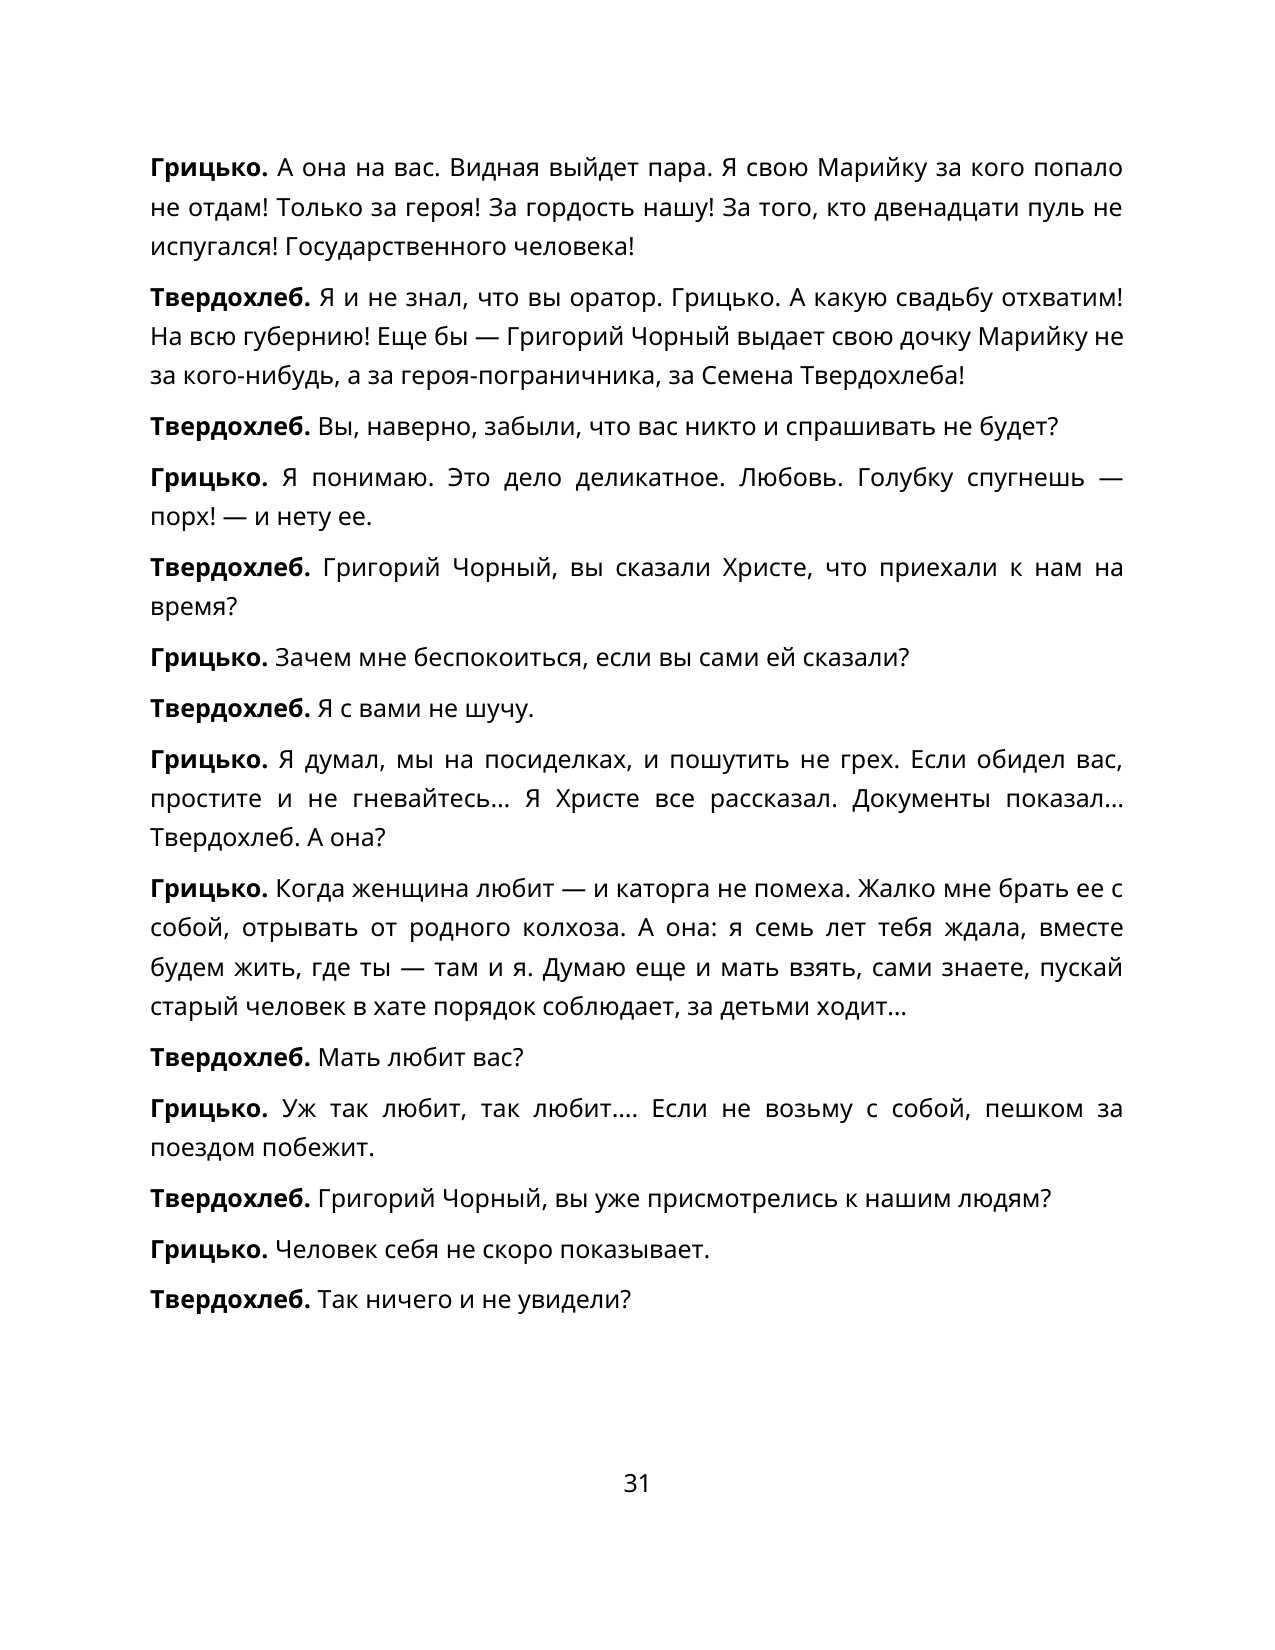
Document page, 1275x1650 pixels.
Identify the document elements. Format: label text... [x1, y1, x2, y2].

text Твердохлеб. Вы, наверно, забыли, что вас никто и спрашивать не будет? [150, 408, 1125, 443]
text Твердохлеб. Григорий Чорный, вы уже присмотрелись к нашим людям? [150, 1180, 1125, 1214]
text Грицько. А она на вас. Видная выйдет пара. Я свою Марийку за кого попало не отдам! Только за героя! За гордость нашу! За того, кто двенадцати пуль не испугался! Государственного человека! [150, 150, 1125, 262]
text Твердохлеб. Я с вами не шучу. [150, 691, 1125, 725]
text Грицько. Человек себя не скоро показывает. [150, 1231, 1125, 1265]
text Твердохлеб. Григорий Чорный, вы сказали Христе, что приехали к нам на время? [150, 549, 1125, 623]
text Твердохлеб. Мать любит вас? [150, 1039, 1125, 1073]
text Грицько. Уж так любит, так любит…. Если не возьму с собой, пешком за поездом побежит. [150, 1090, 1125, 1163]
text Грицько. Я понимаю. Это дело деликатное. Любовь. Голубку спугнешь — порх! — и нету ее. [150, 459, 1125, 533]
text Твердохлеб. Я и не знал, что вы оратор. Грицько. А какую свадьбу отхватим! На всю губернию! Еще бы — Григорий Чорный выдает свою дочку Марийку не за кого-нибудь, а за героя-пограничника, за Семена Твердохлеба! [150, 279, 1125, 392]
text Грицько. Зачем мне беспокоиться, если вы сами ей сказали? [150, 640, 1125, 674]
text Твердохлеб. Так ничего и не увидели? [150, 1282, 1125, 1316]
text Грицько. Я думал, мы на посиделках, и пошутить не грех. Если обидел вас, простите и не гневайтесь… Я Христе все рассказал. Документы показал… Твердохлеб. А она? [150, 742, 1125, 854]
text Грицько. Когда женщина любит — и каторга не помеха. Жалко мне брать ее с собой, отрывать от родного колхоза. А она: я семь лет тебя ждала, вместе будем жить, где ты — там и я. Думаю еще и мать взять, сами знаете, пускай старый человек в хате порядок соблюдает, за детьми ходит… [150, 871, 1125, 1022]
